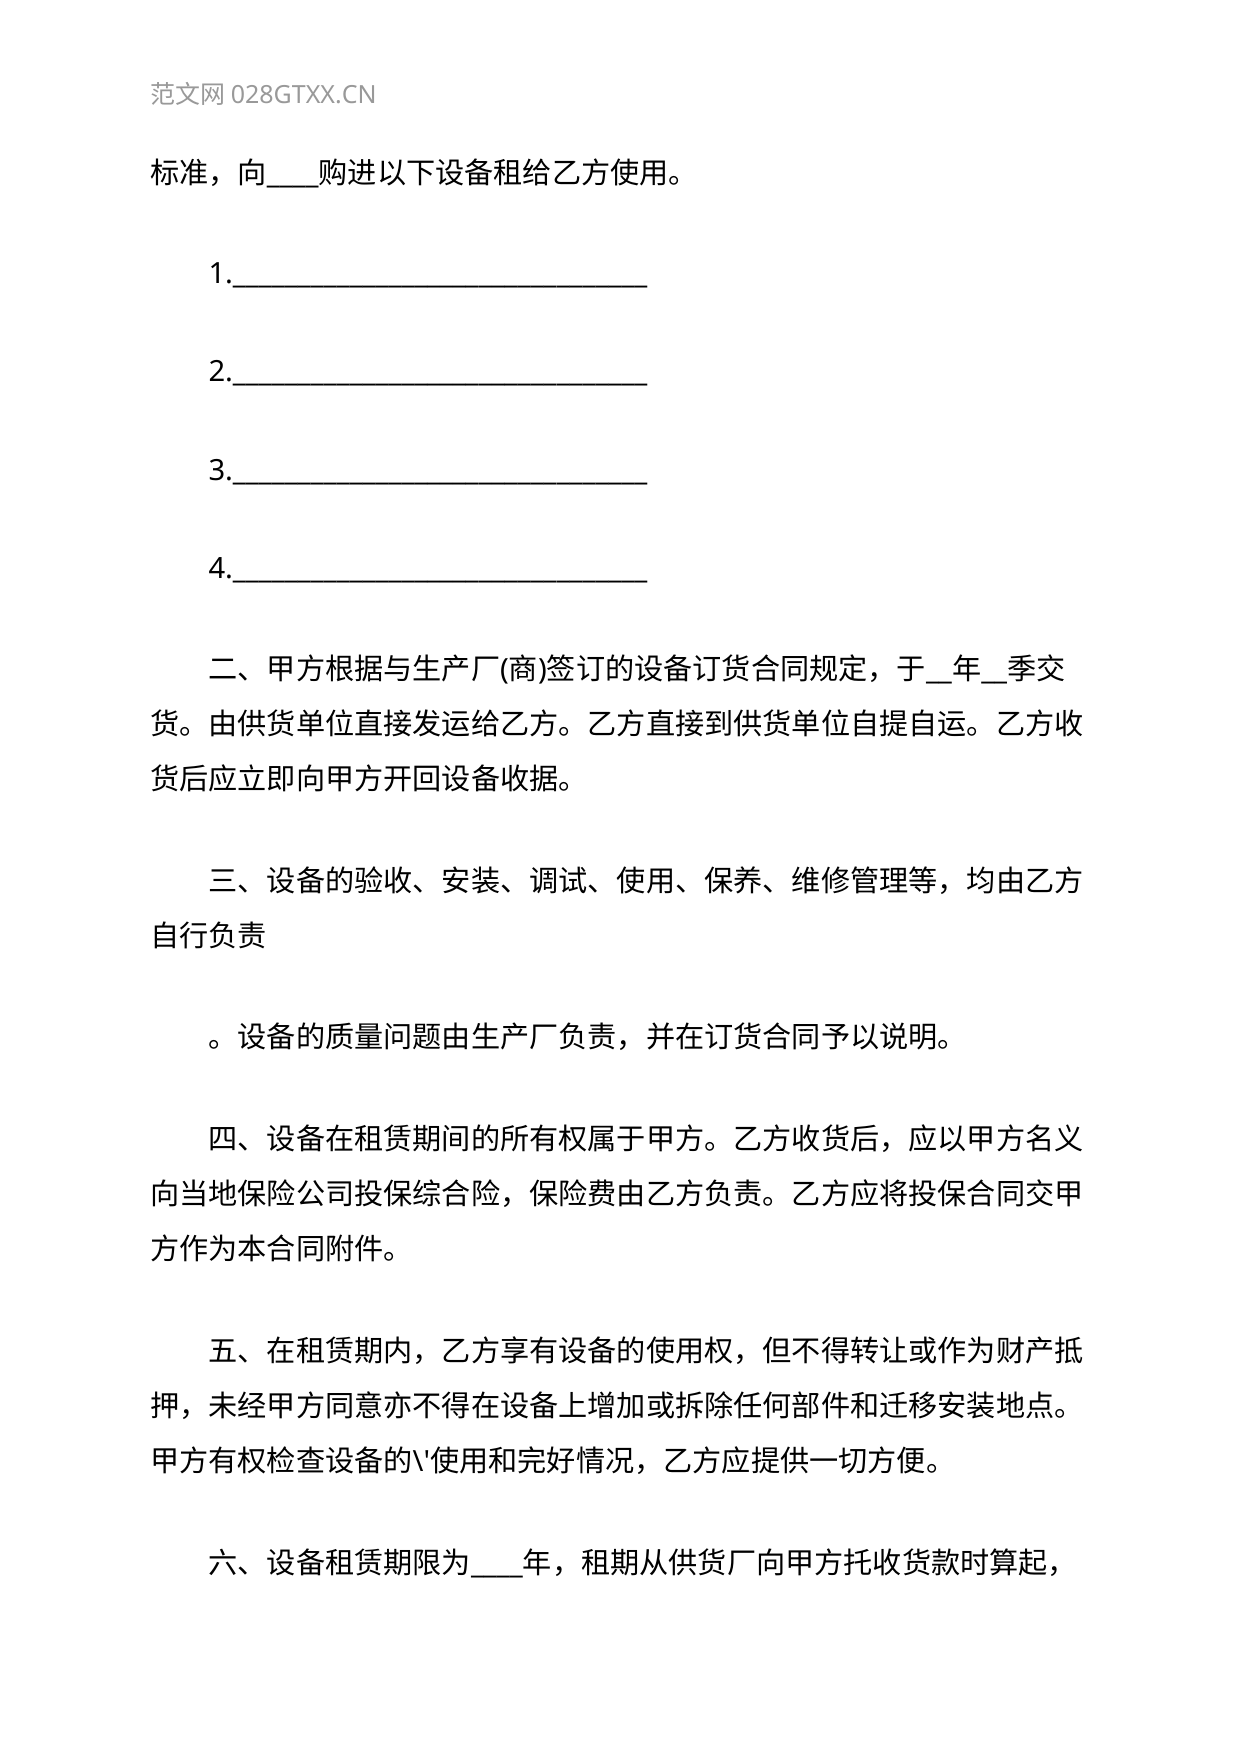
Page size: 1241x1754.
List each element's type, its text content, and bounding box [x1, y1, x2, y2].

text 2.________________________________ [150, 350, 1090, 390]
text 。设备的质量问题由生产厂负责，并在订货合同予以说明。 [150, 1014, 1090, 1056]
text 四、设备在租赁期间的所有权属于甲方。乙方收货后，应以甲方名义向当地保险公司投保综合险，保险费由乙方负责。乙方应将投保合同交甲方作为本合同附件。 [150, 1116, 1090, 1268]
text 4.________________________________ [150, 547, 1090, 587]
text 3.________________________________ [150, 449, 1090, 488]
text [150, 1539, 1090, 1582]
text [150, 150, 1090, 192]
text 二、甲方根据与生产厂(商)签订的设备订货合同规定，于__年__季交货。由供货单位直接发运给乙方。乙方直接到供货单位自提自运。乙方收货后应立即向甲方开回设备收据。 [150, 646, 1090, 798]
text 三、设备的验收、安装、调试、使用、保养、维修管理等，均由乙方自行负责 [150, 857, 1090, 954]
text 五、在租赁期内，乙方享有设备的使用权，但不得转让或作为财产抵押，未经甲方同意亦不得在设备上增加或拆除任何部件和迁移安装地点。甲方有权检查设备的\'使用和完好情况，乙方应提供一切方便。 [150, 1327, 1090, 1479]
text 1.________________________________ [150, 252, 1090, 292]
